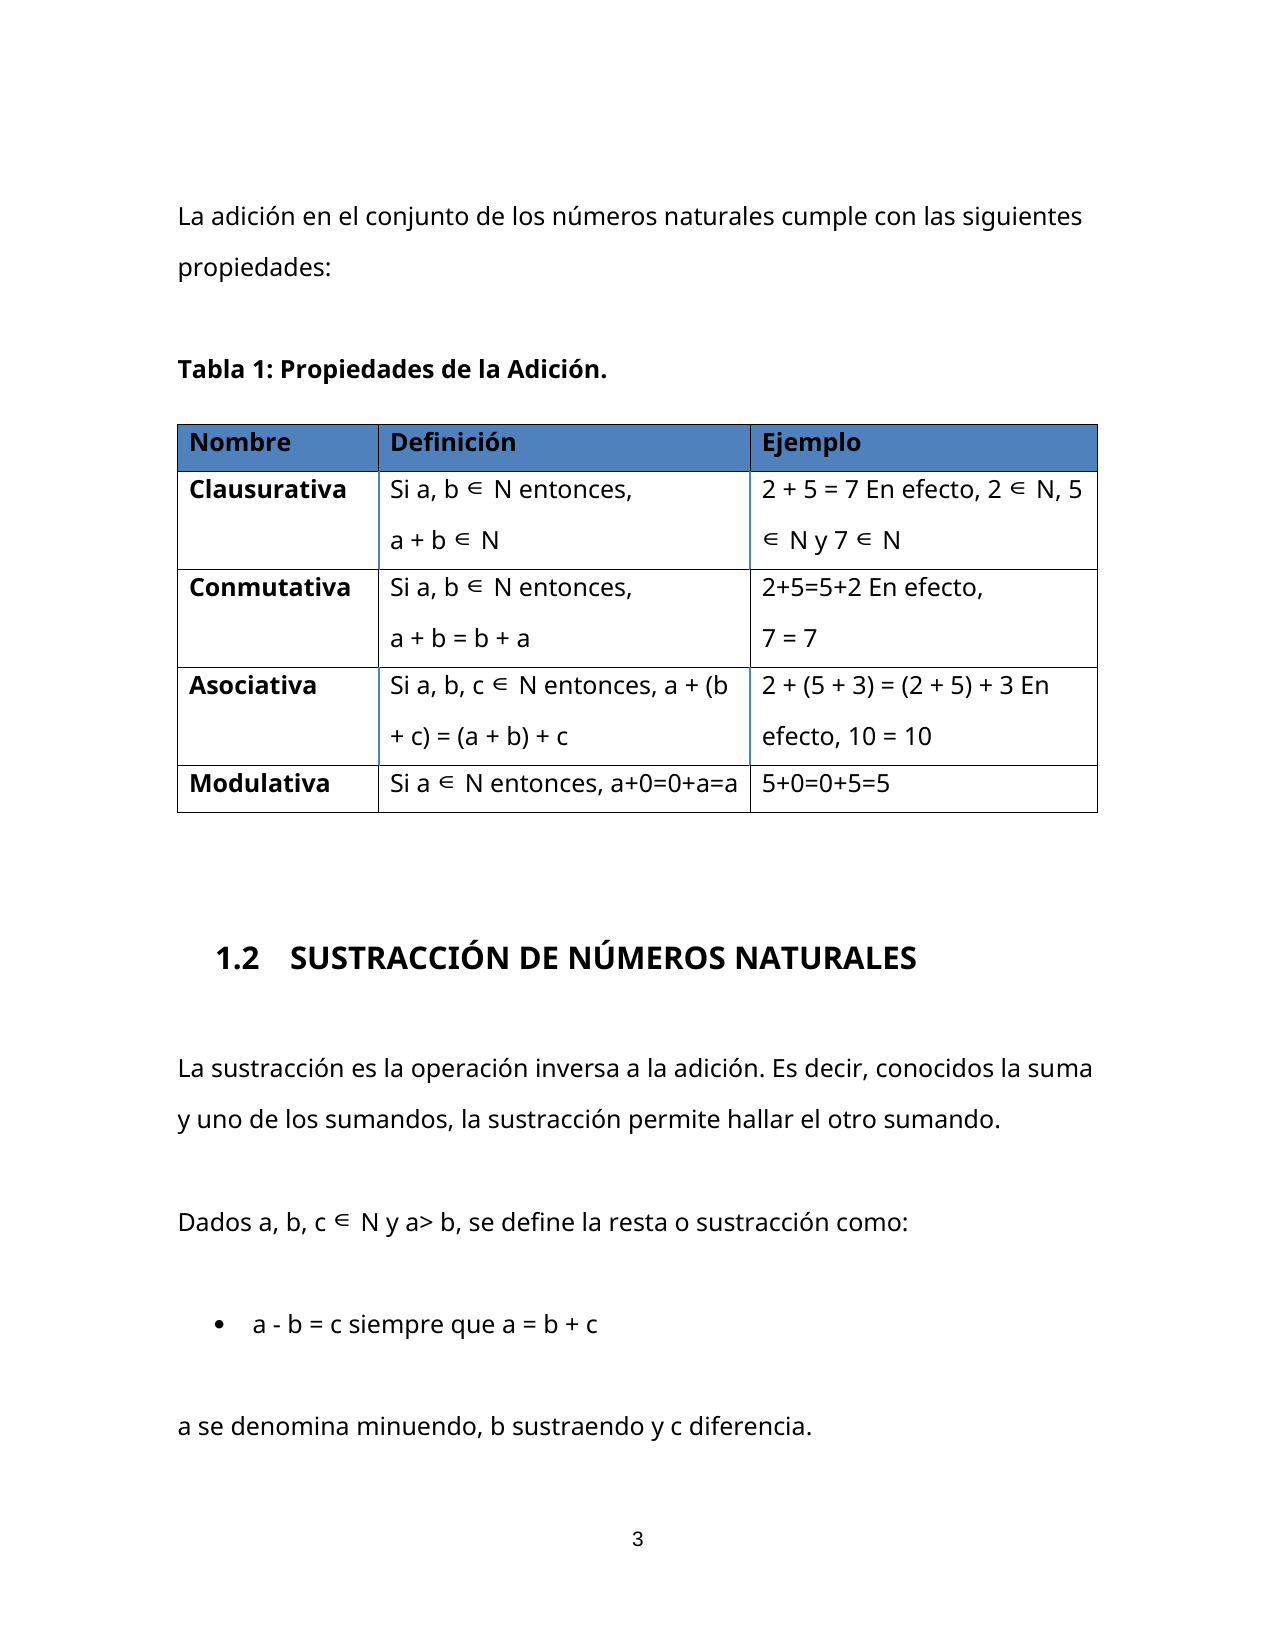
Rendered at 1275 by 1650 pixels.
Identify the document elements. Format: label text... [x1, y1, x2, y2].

table_cell Modulativa [178, 766, 378, 812]
table_header Ejemplo [751, 425, 1097, 471]
table_header Nombre [178, 425, 378, 471]
table_cell Si a, b, c N entonces, a + (b + c) = (a + b) + c [380, 668, 749, 765]
subtitle SUSTRACCIÓN DE NÚMEROS NATURALES [215, 936, 1098, 979]
table_header Definición [379, 425, 750, 471]
text a se denomina minuendo, b sustraendo y c diferencia. [177, 1408, 1098, 1442]
text La sustracción es la operación inversa a la adición. Es decir, conocidos la suma y uno de los sumandos, la sustracción permite hallar el otro sumando. [177, 1051, 1098, 1136]
table_cell Si a N entonces, a+0=0+a=a [379, 766, 750, 812]
table_cell Asociativa [178, 668, 378, 765]
table_cell 2 + 5 = 7 En efecto, 2 N, 5 N y 7 N [751, 472, 1097, 569]
text Dados a, b, c N y a> b, se define la resta o sustracción como: [177, 1204, 1098, 1238]
list a - b = c siempre que a = b + c [215, 1306, 1098, 1340]
table_cell 5+0=0+5=5 [751, 766, 1097, 812]
table_cell 2 + (5 + 3) = (2 + 5) + 3 En efecto, 10 = 10 [751, 668, 1097, 765]
text La adición en el conjunto de los números naturales cumple con las siguientes propiedades: [177, 199, 1098, 284]
table_cell Si a, b N entonces, a + b N [380, 472, 749, 569]
table_cell Conmutativa [178, 570, 378, 667]
table_cell Si a, b N entonces, a + b = b + a [379, 570, 750, 667]
table_cell 2+5=5+2 En efecto, 7 = 7 [751, 570, 1097, 667]
table_cell Clausurativa [178, 472, 378, 569]
